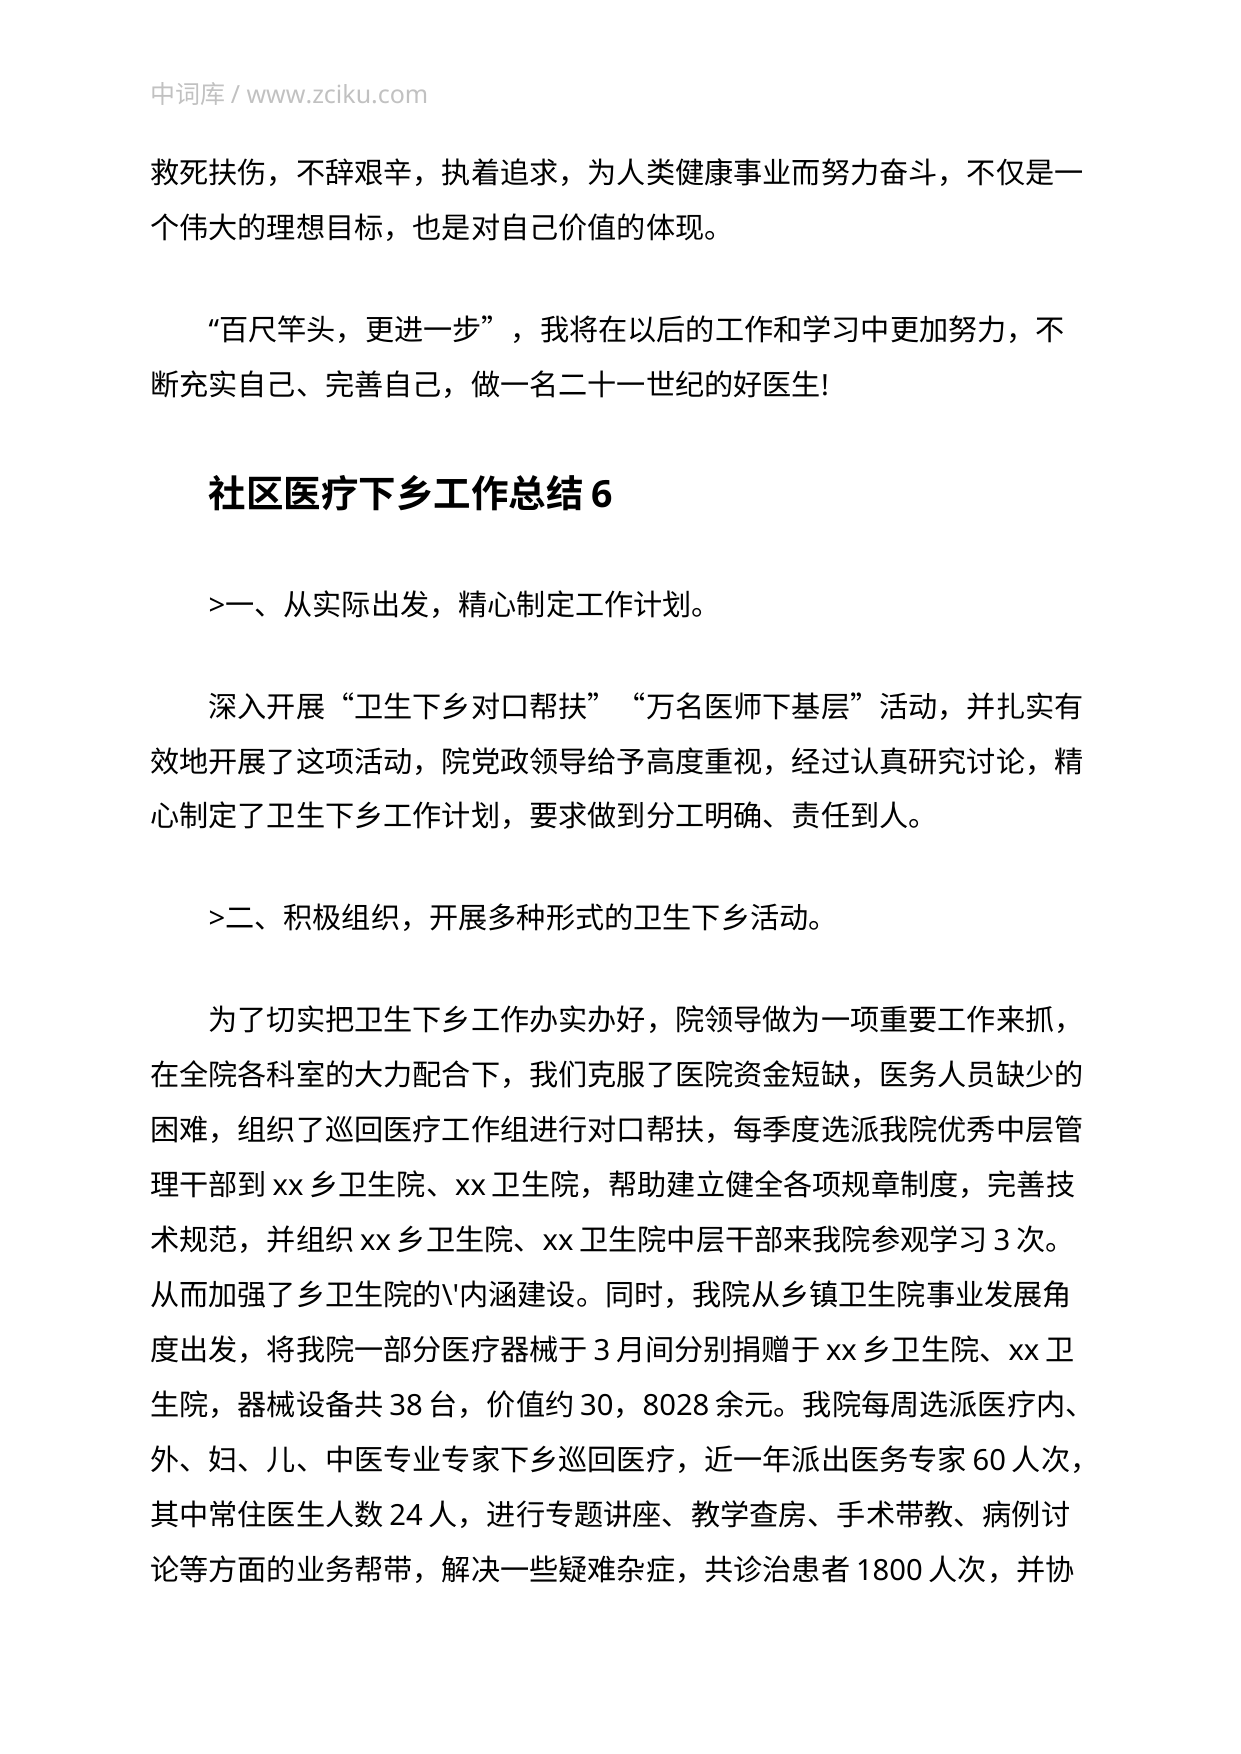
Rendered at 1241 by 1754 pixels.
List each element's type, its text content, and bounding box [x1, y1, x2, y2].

text 社区医疗下乡工作总结6 [150, 464, 1090, 518]
text “百尺竿头，更进一步”，我将在以后的工作和学习中更加努力，不断充实自己、完善自己，做一名二十一世纪的好医生! [150, 307, 1090, 404]
text 深入开展“卫生下乡对口帮扶”“万名医师下基层”活动，并扎实有效地开展了这项活动，院党政领导给予高度重视，经过认真研究讨论，精心制定了卫生下乡工作计划，要求做到分工明确、责任到人。 [150, 683, 1090, 835]
text >一、从实际出发，精心制定工作计划。 [150, 581, 1090, 624]
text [150, 997, 1090, 1589]
text >二、积极组织，开展多种形式的卫生下乡活动。 [150, 895, 1090, 937]
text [150, 150, 1090, 247]
